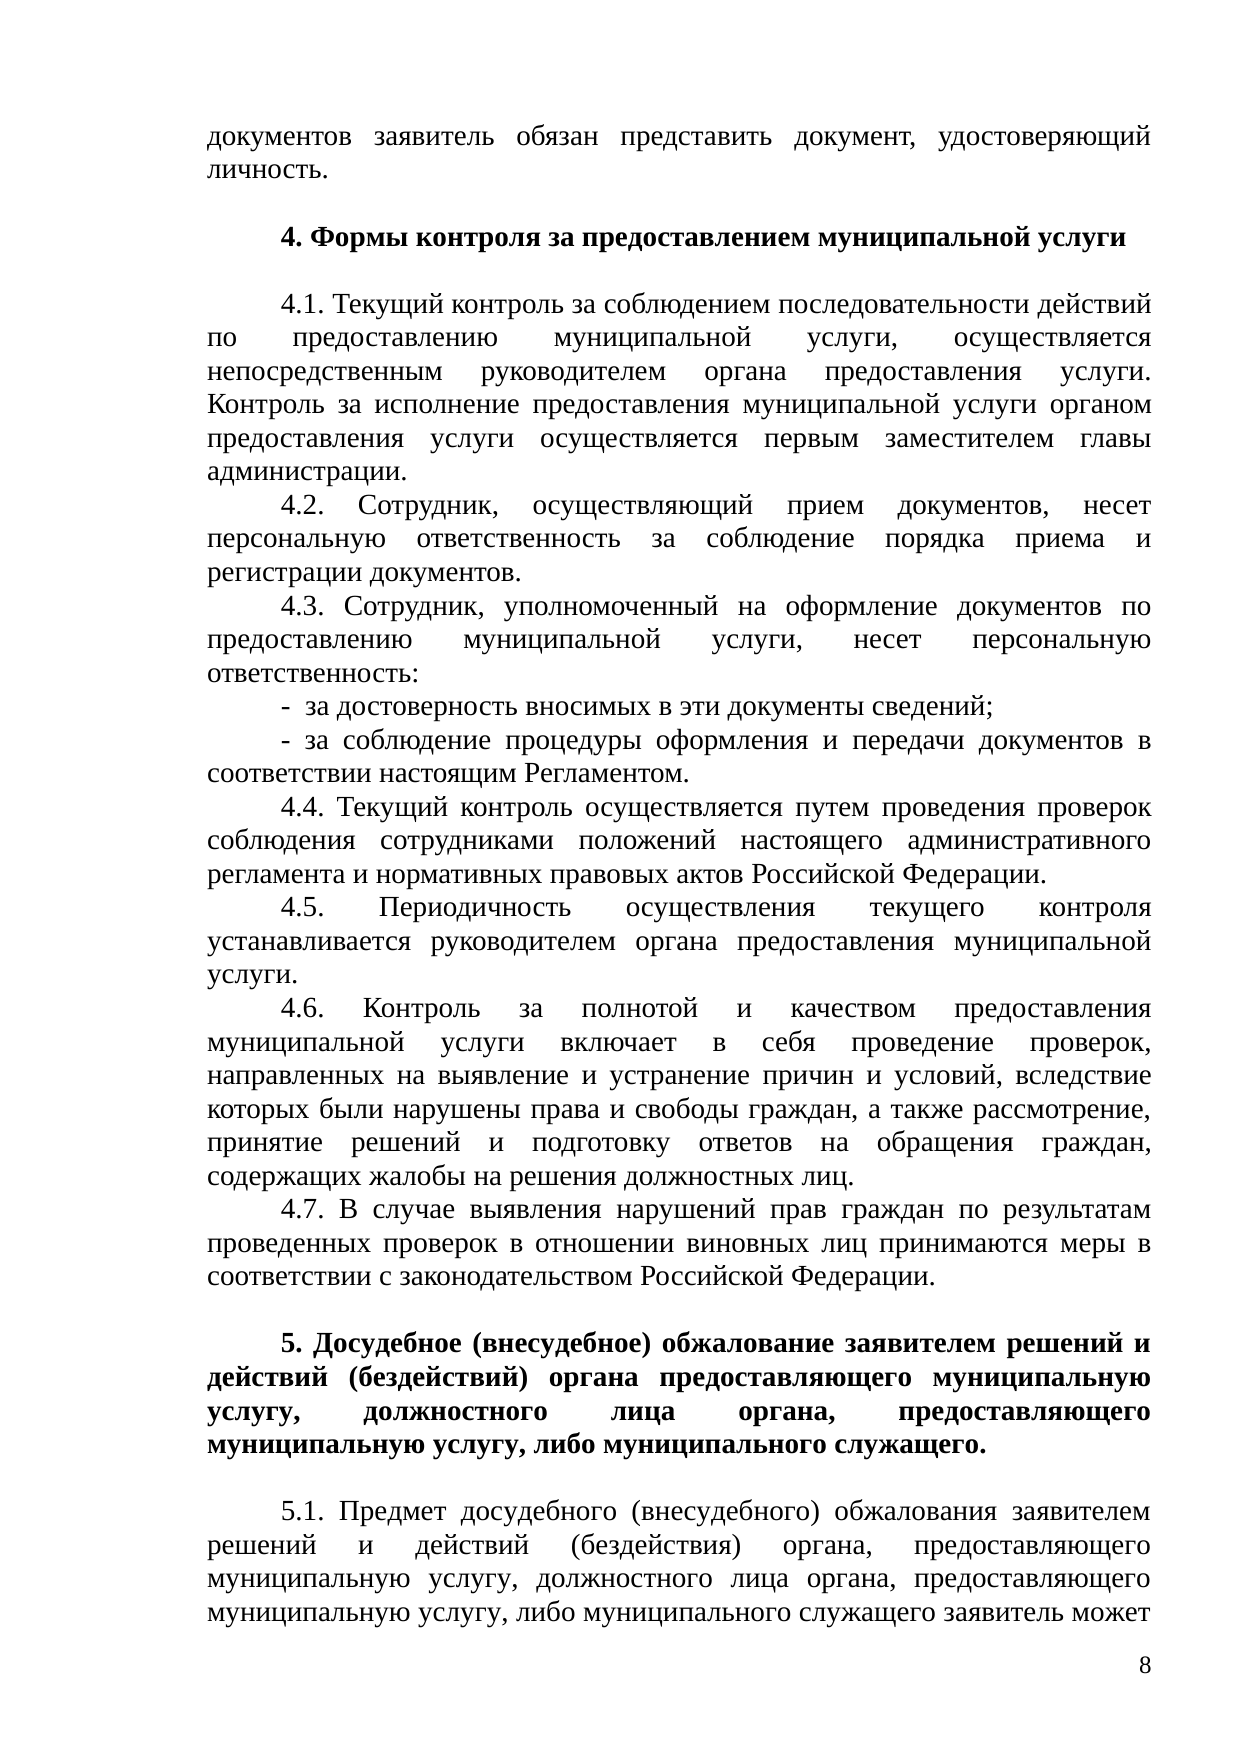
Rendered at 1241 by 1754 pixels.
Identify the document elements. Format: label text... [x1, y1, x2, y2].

text 4.2. Сотрудник, осуществляющий прием документов, несет персональную ответственность за соблюдение порядка приема и регистрации документов. [207, 487, 1152, 588]
text 4.3. Сотрудник, уполномоченный на оформление документов по предоставлению муниципальной услуги, несет персональную ответственность: [207, 588, 1152, 688]
text 4.4. Текущий контроль осуществляется путем проведения проверок соблюдения сотрудниками положений настоящего административного регламента и нормативных правовых актов Российской Федерации. [207, 789, 1152, 889]
text 4.6. Контроль за полнотой и качеством предоставления муниципальной услуги включает в себя проведение проверок, направленных на выявление и устранение причин и условий, вследствие которых были нарушены права и свободы граждан, а также рассмотрение, принятие решений и подготовку ответов на обращения граждан, содержащих жалобы на решения должностных лиц. [207, 990, 1152, 1191]
text 4.7. В случае выявления нарушений прав граждан по результатам проведенных проверок в отношении виновных лиц принимаются меры в соответствии с законодательством Российской Федерации. [207, 1191, 1152, 1292]
text 4.1. Текущий контроль за соблюдением последовательности действий по предоставлению муниципальной услуги, осуществляется непосредственным руководителем органа предоставления услуги. Контроль за исполнение предоставления муниципальной услуги органом предоставления услуги осуществляется первым заместителем главы администрации. [207, 286, 1152, 487]
list 4. Формы контроля за предоставлением муниципальной услуги [207, 219, 1152, 252]
text 4.5. Периодичность осуществления текущего контроля устанавливается руководителем органа предоставления муниципальной услуги. [207, 889, 1152, 990]
text - за соблюдение процедуры оформления и передачи документов в соответствии настоящим Регламентом. [207, 722, 1152, 789]
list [207, 1493, 1152, 1627]
text - за достоверность вносимых в эти документы сведений; [207, 688, 1152, 722]
title 5. Досудебное (внесудебное) обжалование заявителем решений и действий (бездействий) органа предоставляющего муниципальную услугу, должностного лица органа, предоставляющего муниципальную услугу, либо муниципального служащего. [207, 1326, 1152, 1460]
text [207, 118, 1152, 185]
